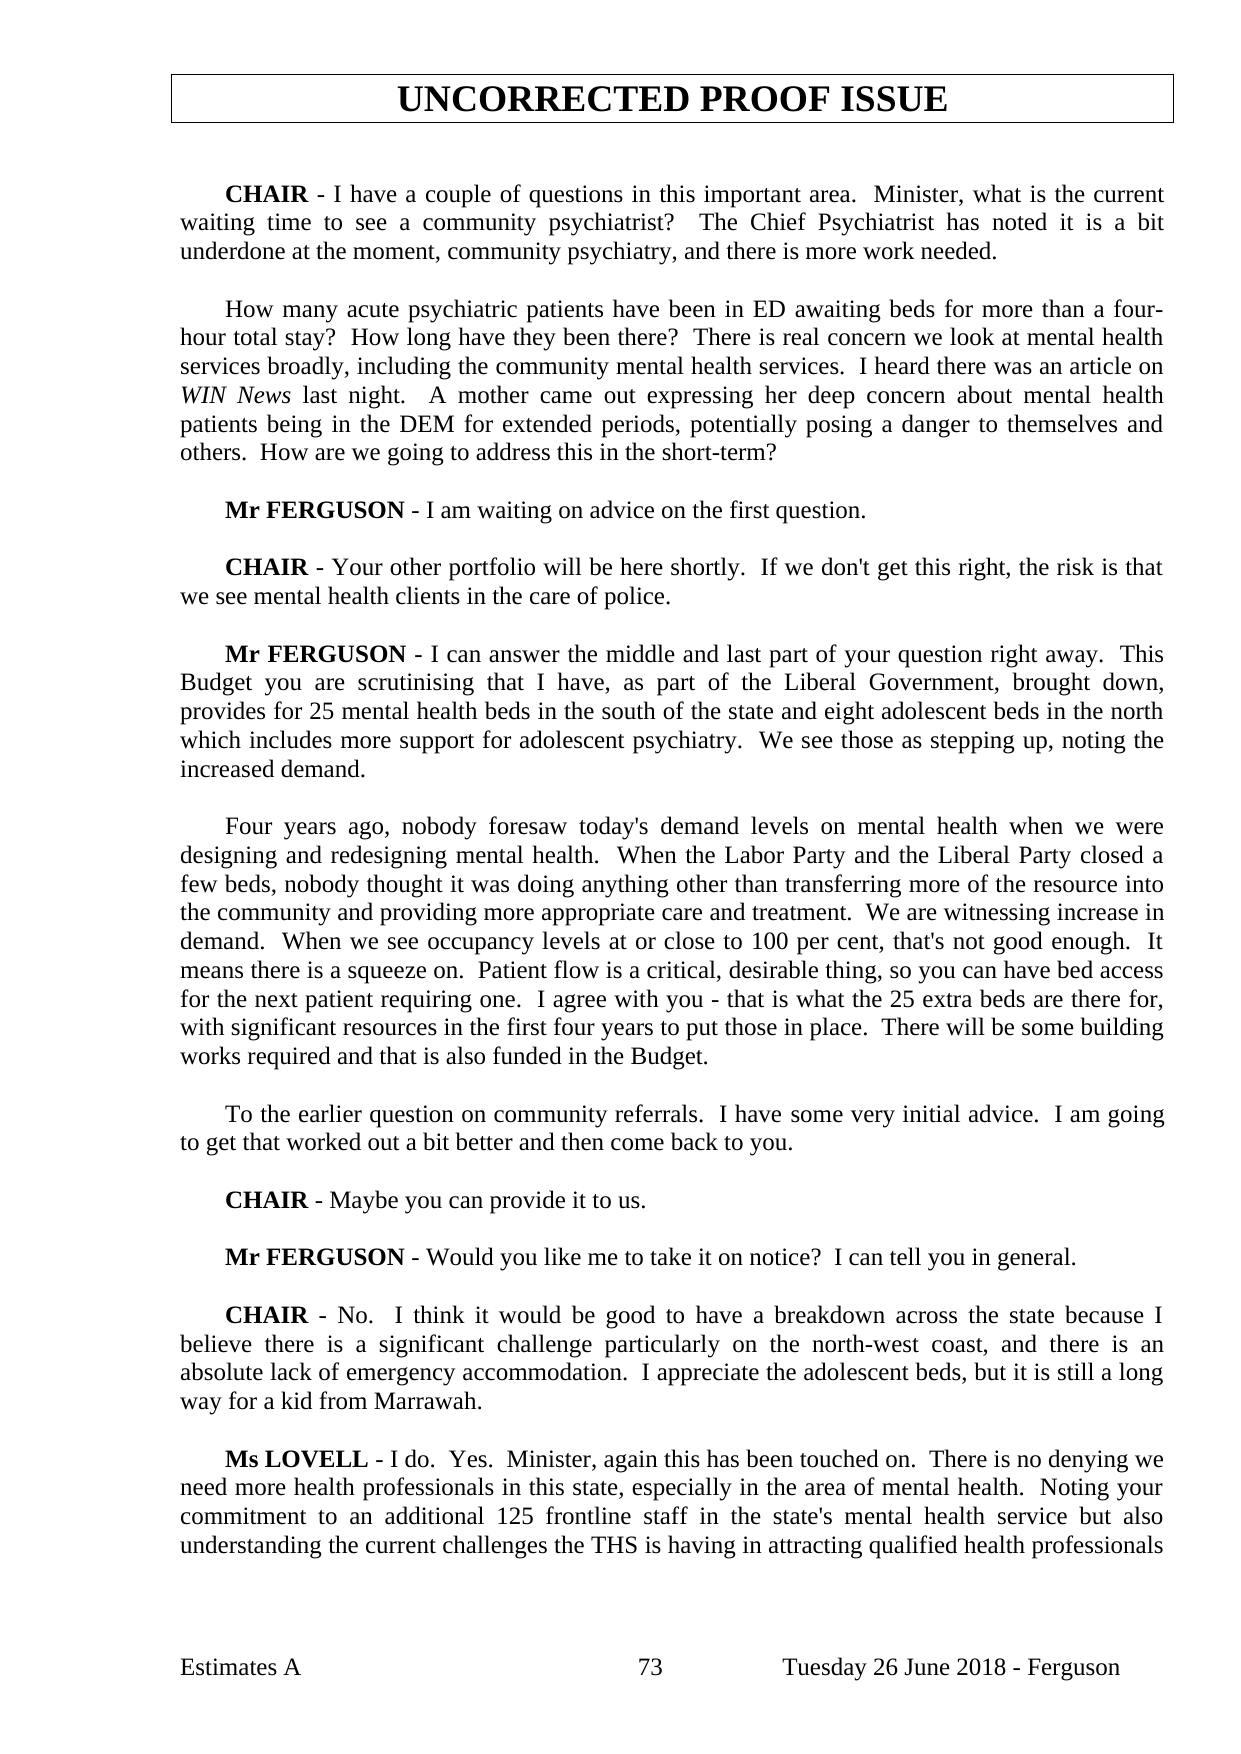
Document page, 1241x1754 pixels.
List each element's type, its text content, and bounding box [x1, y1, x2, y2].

text Mr FERGUSON - I am waiting on advice on the first question. [180, 495, 1165, 524]
text To the earlier question on community referrals. I have some very initial advice. I am going to get that worked out a bit better and then come back to you. [180, 1099, 1165, 1156]
text Mr FERGUSON - I can answer the middle and last part of your question right away. This Budget you are scrutinising that I have, as part of the Liberal Government, brought down, provides for 25 mental health beds in the south of the state and eight adolescent beds in the north which includes more support for adolescent psychiatry. We see those as stepping up, noting the increased demand. [180, 639, 1165, 782]
text CHAIR - Your other portfolio will be here shortly. If we don't get this right, the risk is that we see mental health clients in the care of police. [180, 552, 1165, 610]
text How many acute psychiatric patients have been in ED awaiting beds for more than a four-hour total stay? How long have they been there? There is real concern we look at mental health services broadly, including the community mental health services. I heard there was an article on WIN News last night. A mother came out expressing her deep concern about mental health patients being in the DEM for extended periods, potentially posing a danger to themselves and others. How are we going to address this in the short-term? [180, 294, 1165, 466]
text Mr FERGUSON - Would you like me to take it on notice? I can tell you in general. [180, 1242, 1165, 1271]
text Four years ago, nobody foresaw today's demand levels on mental health when we were designing and redesigning mental health. When the Labor Party and the Liberal Party closed a few beds, nobody thought it was doing anything other than transferring more of the resource into the community and providing more appropriate care and treatment. We are witnessing increase in demand. When we see occupancy levels at or close to 100 per cent, that's not good enough. It means there is a squeeze on. Patient flow is a critical, desirable thing, so you can have bed access for the next patient requiring one. I agree with you - that is what the 25 extra beds are there for, with significant resources in the first four years to put those in place. There will be some building works required and that is also funded in the Budget. [180, 811, 1165, 1070]
text CHAIR - No. I think it would be good to have a breakdown across the state because I believe there is a significant challenge particularly on the north-west coast, and there is an absolute lack of emergency accommodation. I appreciate the adolescent beds, but it is still a long way for a kid from Marrawah. [180, 1300, 1165, 1415]
text CHAIR - I have a couple of questions in this important area. Minister, what is the current waiting time to see a community psychiatrist? The Chief Psychiatrist has noted it is a bit underdone at the moment, community psychiatry, and there is more work needed. [180, 179, 1165, 265]
text CHAIR - Maybe you can provide it to us. [180, 1185, 1165, 1214]
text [180, 1444, 1165, 1559]
